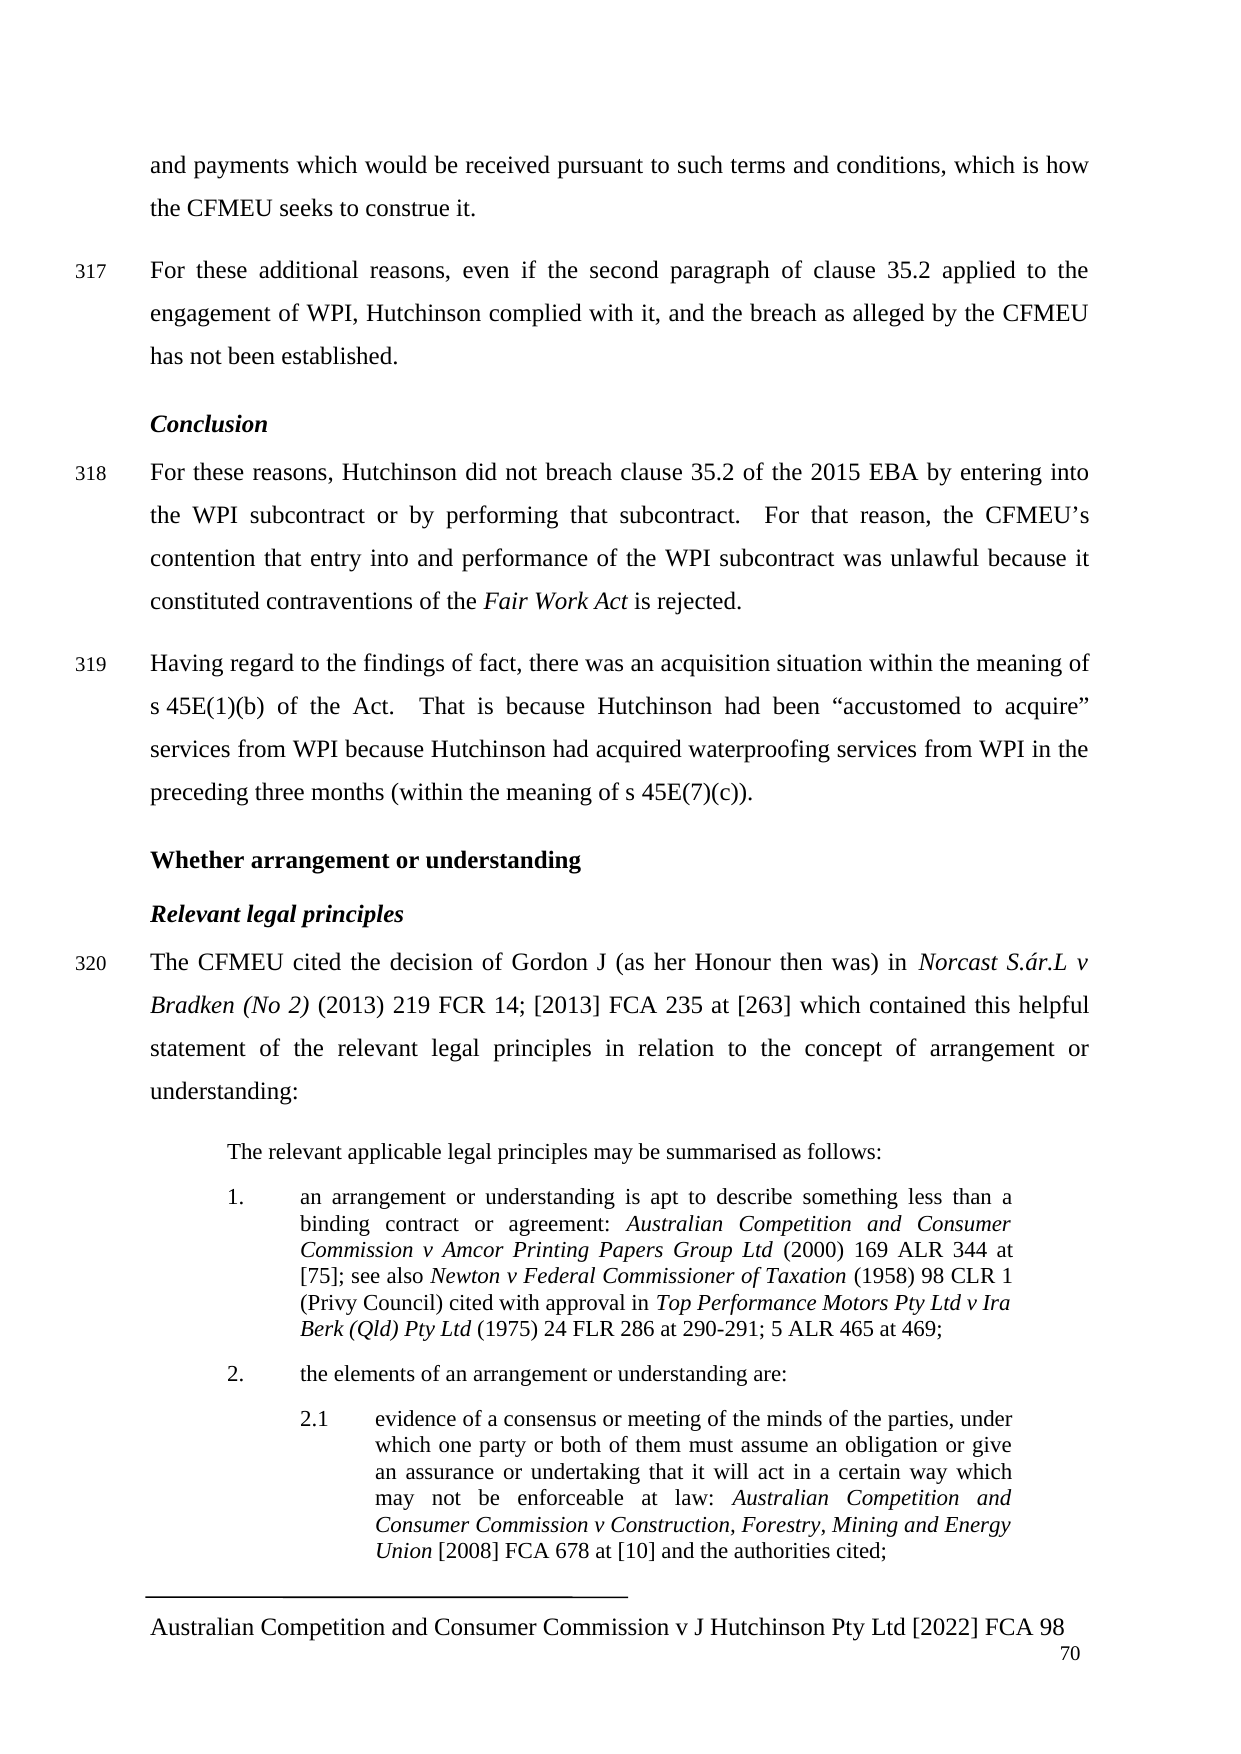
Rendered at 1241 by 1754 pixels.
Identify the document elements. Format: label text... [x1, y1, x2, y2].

text 2.1 evidence of a consensus or meeting of the minds of the parties, under which one party or both of them must assume an obligation or give an assurance or undertaking that it will act in a certain way which may not be enforceable at law: Australian Competition and Consumer Commission v Construction, Forestry, Mining and Energy Union [2008] FCA 678 at [10] and the authorities cited; [300, 1405, 1013, 1563]
text For these additional reasons, even if the second paragraph of clause 35.2 applied to the engagement of WPI, Hutchinson complied with it, and the breach as alleged by the CFMEU has not been established. [75, 255, 1090, 370]
text 1. an arrangement or understanding is apt to describe something less than a binding contract or agreement: Australian Competition and Consumer Commission v Amcor Printing Papers Group Ltd (2000) 169 ALR 344 at [75]; see also Newton v Federal Commissioner of Taxation (1958) 98 CLR 1 (Privy Council) cited with approval in Top Performance Motors Pty Ltd v Ira Berk (Qld) Pty Ltd (1975) 24 FLR 286 at 290-291; 5 ALR 465 at 469; [227, 1183, 1013, 1341]
text Having regard to the findings of fact, there was an acquisition situation within the meaning of s 45E(1)(b) of the Act. That is because Hutchinson had been “accustomed to acquire” services from WPI because Hutchinson had acquired waterproofing services from WPI in the preceding three months (within the meaning of s 45E(7)(c)). [75, 648, 1090, 806]
text The relevant applicable legal principles may be summarised as follows: [227, 1138, 1013, 1164]
subtitle Conclusion [150, 409, 1090, 438]
text 2. the elements of an arrangement or understanding are: [227, 1360, 1013, 1386]
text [75, 150, 1090, 222]
subtitle Whether arrangement or understanding [150, 846, 1090, 874]
text The CFMEU cited the decision of Gordon J (as her Honour then was) in Norcast S.ár.L v Bradken (No 2) (2013) 219 FCR 14; [2013] FCA 235 at [263] which contained this helpful statement of the relevant legal principles in relation to the concept of arrangement or understanding: [75, 947, 1090, 1105]
text For these reasons, Hutchinson did not breach clause 35.2 of the 2015 EBA by entering into the WPI subcontract or by performing that subcontract. For that reason, the CFMEU’s contention that entry into and performance of the WPI subcontract was unlawful because it constituted contraventions of the Fair Work Act is rejected. [75, 457, 1090, 615]
subtitle Relevant legal principles [150, 899, 1090, 928]
